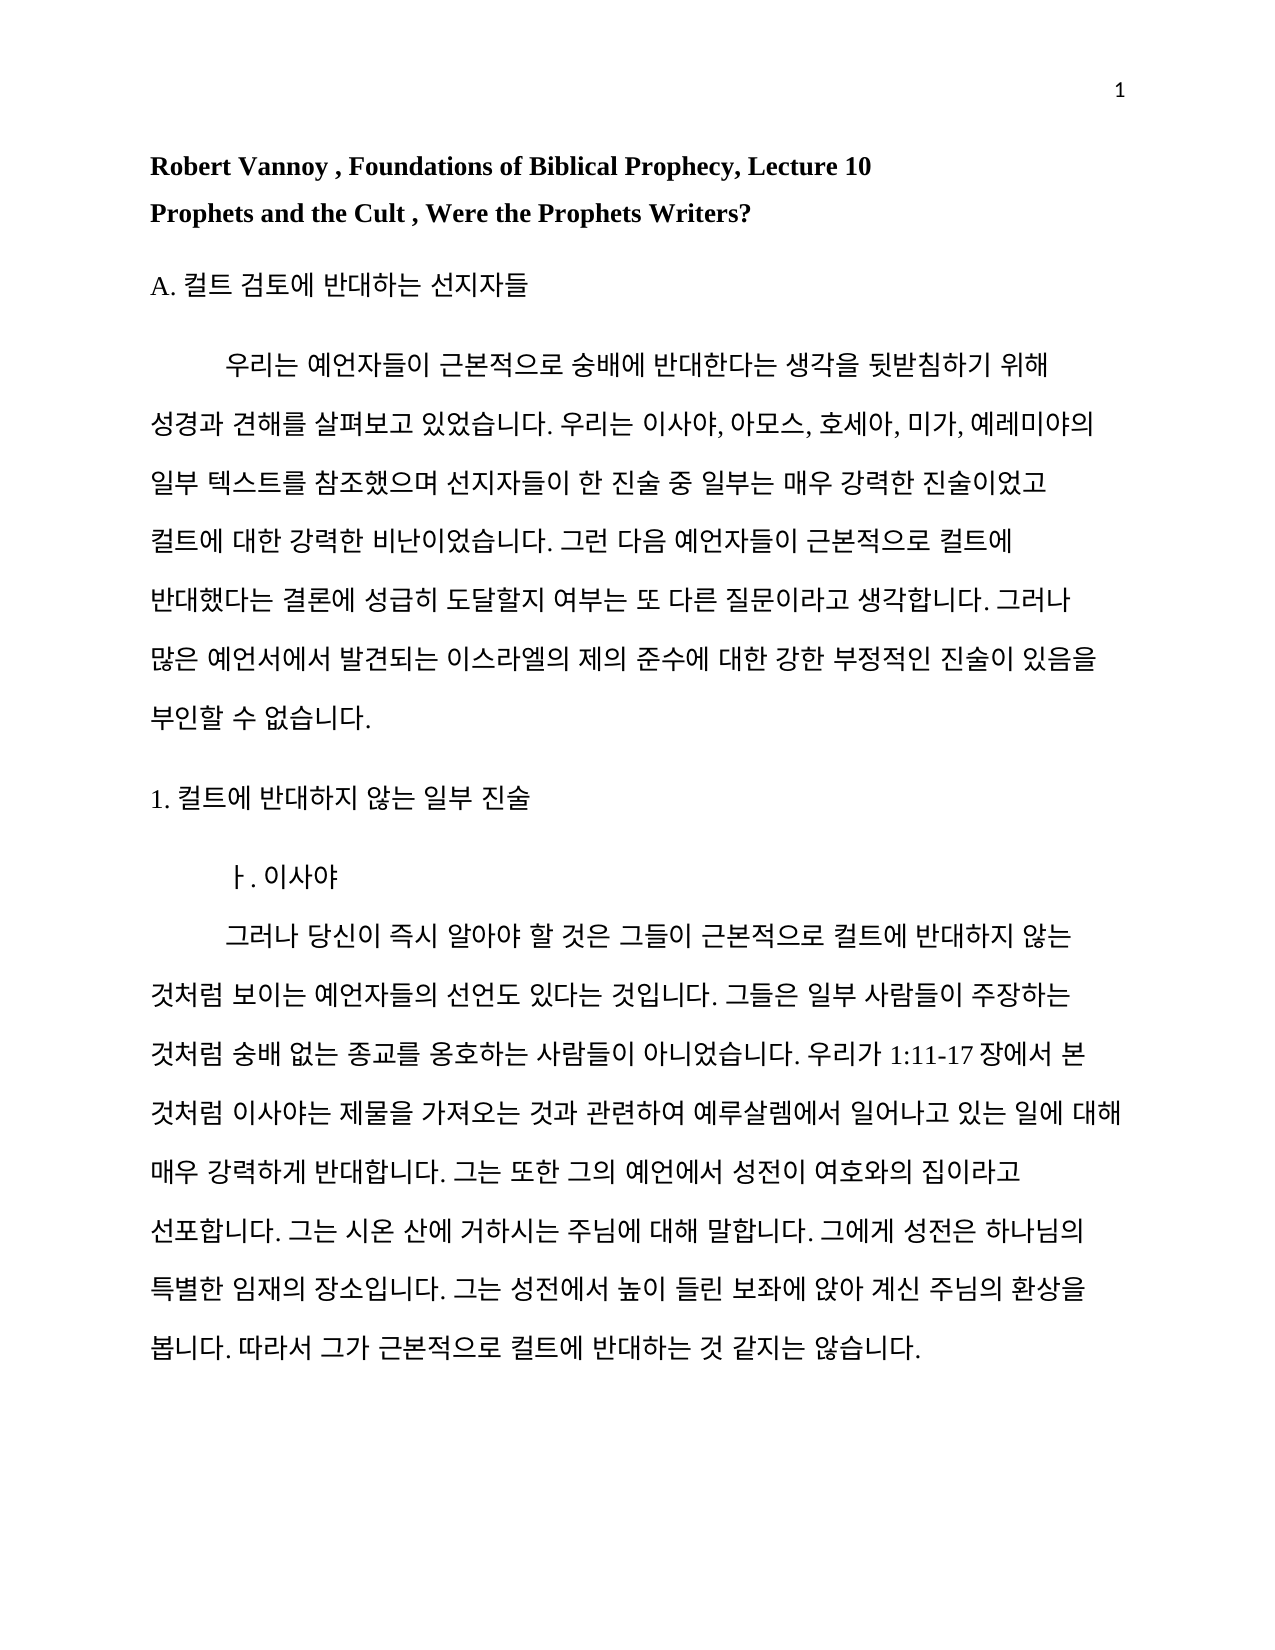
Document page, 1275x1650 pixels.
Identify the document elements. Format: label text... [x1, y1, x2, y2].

text Robert Vannoy , Foundations of Biblical Prophecy, Lecture 10 Prophets and the Cult , Were the Prophets Writers? [150, 150, 1125, 228]
text ㅏ. 이사야 그러나 당신이 즉시 알아야 할 것은 그들이 근본적으로 컬트에 반대하지 않는 것처럼 보이는 예언자들의 선언도 있다는 것입니다. 그들은 일부 사람들이 주장하는 것처럼 숭배 없는 종교를 옹호하는 사람들이 아니었습니다. 우리가 1:11-17장에서 본 것처럼 이사야는 제물을 가져오는 것과 관련하여 예루살렘에서 일어나고 있는 일에 대해 매우 강력하게 반대합니다. 그는 또한 그의 예언에서 성전이 여호와의 집이라고 선포합니다. 그는 시온 산에 거하시는 주님에 대해 말합니다. 그에게 성전은 하나님의 특별한 임재의 장소입니다. 그는 성전에서 높이 들린 보좌에 앉아 계신 주님의 환상을 봅니다. 따라서 그가 근본적으로 컬트에 반대하는 것 같지는 않습니다. [150, 856, 1125, 1366]
text 1. 컬트에 반대하지 않는 일부 진술 [150, 777, 1125, 816]
text 우리는 예언자들이 근본적으로 숭배에 반대한다는 생각을 뒷받침하기 위해 성경과 견해를 살펴보고 있었습니다. 우리는 이사야, 아모스, 호세아, 미가, 예레미야의 일부 텍스트를 참조했으며 선지자들이 한 진술 중 일부는 매우 강력한 진술이었고 컬트에 대한 강력한 비난이었습니다. 그런 다음 예언자들이 근본적으로 컬트에 반대했다는 결론에 성급히 도달할지 여부는 또 다른 질문이라고 생각합니다. 그러나 많은 예언서에서 발견되는 이스라엘의 제의 준수에 대한 강한 부정적인 진술이 있음을 부인할 수 없습니다. [150, 344, 1125, 736]
text A. 컬트 검토에 반대하는 선지자들 [150, 264, 1125, 303]
